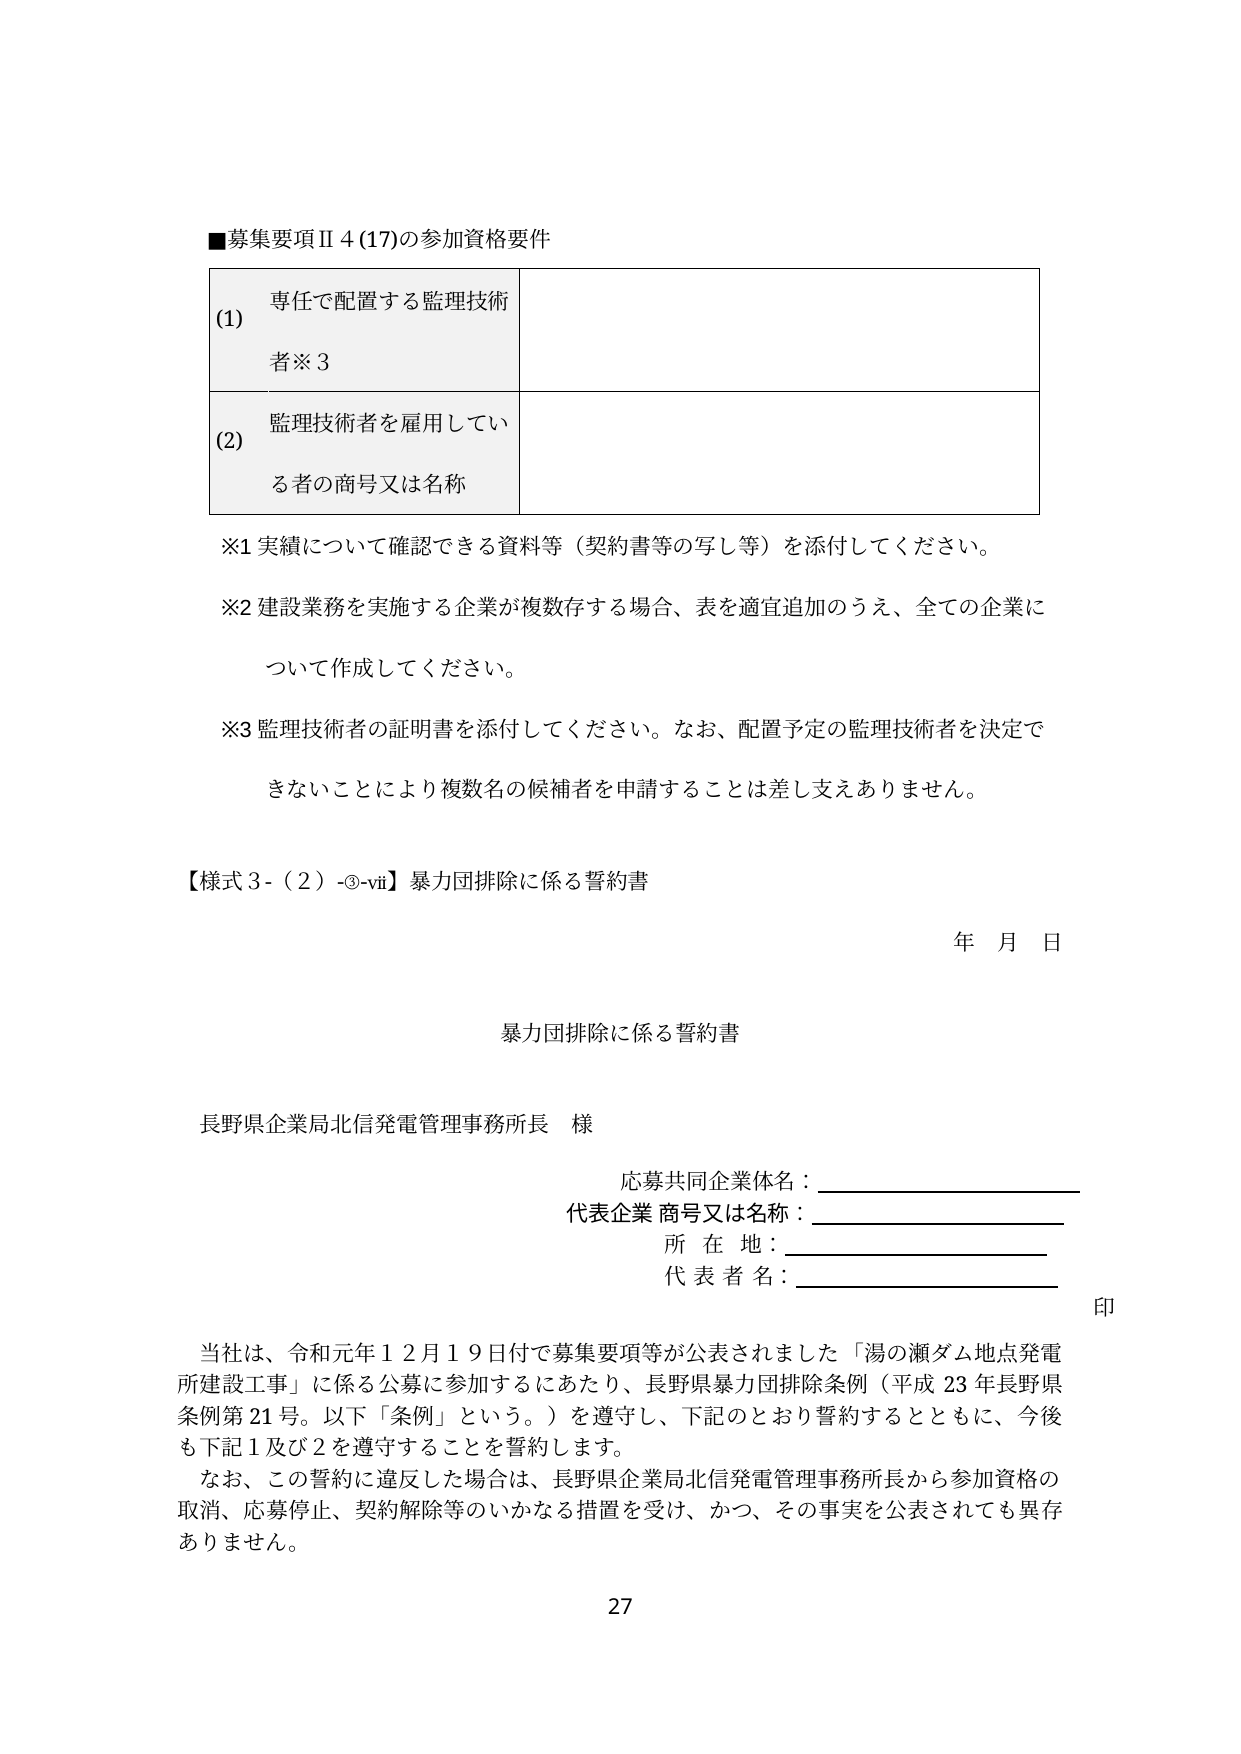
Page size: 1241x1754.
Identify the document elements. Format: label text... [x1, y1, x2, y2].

text ※3 監理技術者の証明書を添付してください。なお、配置予定の監理技術者を決定できないことにより複数名の候補者を申請することは差し支えありません。 [221, 697, 1063, 819]
text ※2 建設業務を実施する企業が複数存する場合、表を適宜追加のうえ、全ての企業について作成してください。 [221, 576, 1063, 697]
table_cell 監理技術者を雇用している者の商号又は名称 [269, 392, 519, 514]
table_cell [520, 392, 1039, 514]
table_header せ [210, 269, 268, 391]
text ※1 実績について確認できる資料等（契約書等の写し等）を添付してください。 [221, 515, 1063, 576]
table_header [520, 269, 1039, 391]
text 当社は、令和元年１２月１９日付で募集要項等が公表されました「湯の瀬ダム地点発電所建設工事」に係る公募に参加するにあたり、長野県暴力団排除条例（平成 23 年長野県条例第21号。以下「条例」という。）を遵守し、下記のとおり誓約するとともに、今後も下記１及び２を遵守することを誓約します。 [177, 1336, 1063, 1462]
text 年 月 日 [177, 910, 1063, 971]
subtitle 【様式３-（２）-③-ⅶ】暴力団排除に係る誓約書 [177, 849, 1063, 910]
text 長野県企業局北信発電管理事務所長 様 [177, 1093, 1063, 1153]
text 暴力団排除に係る誓約書 [177, 1001, 1063, 1062]
text なお、この誓約に違反した場合は、長野県企業局北信発電管理事務所長から参加資格の取消、応募停止、契約解除等のいかなる措置を受け、かつ、その事実を公表されても異存ありません。 [177, 1462, 1063, 1556]
table_header 専任で配置する監理技術者※３ [269, 269, 519, 391]
table_cell [210, 392, 268, 514]
text ■募集要項Ⅱ４(17)の参加資格要件 [207, 207, 1063, 268]
